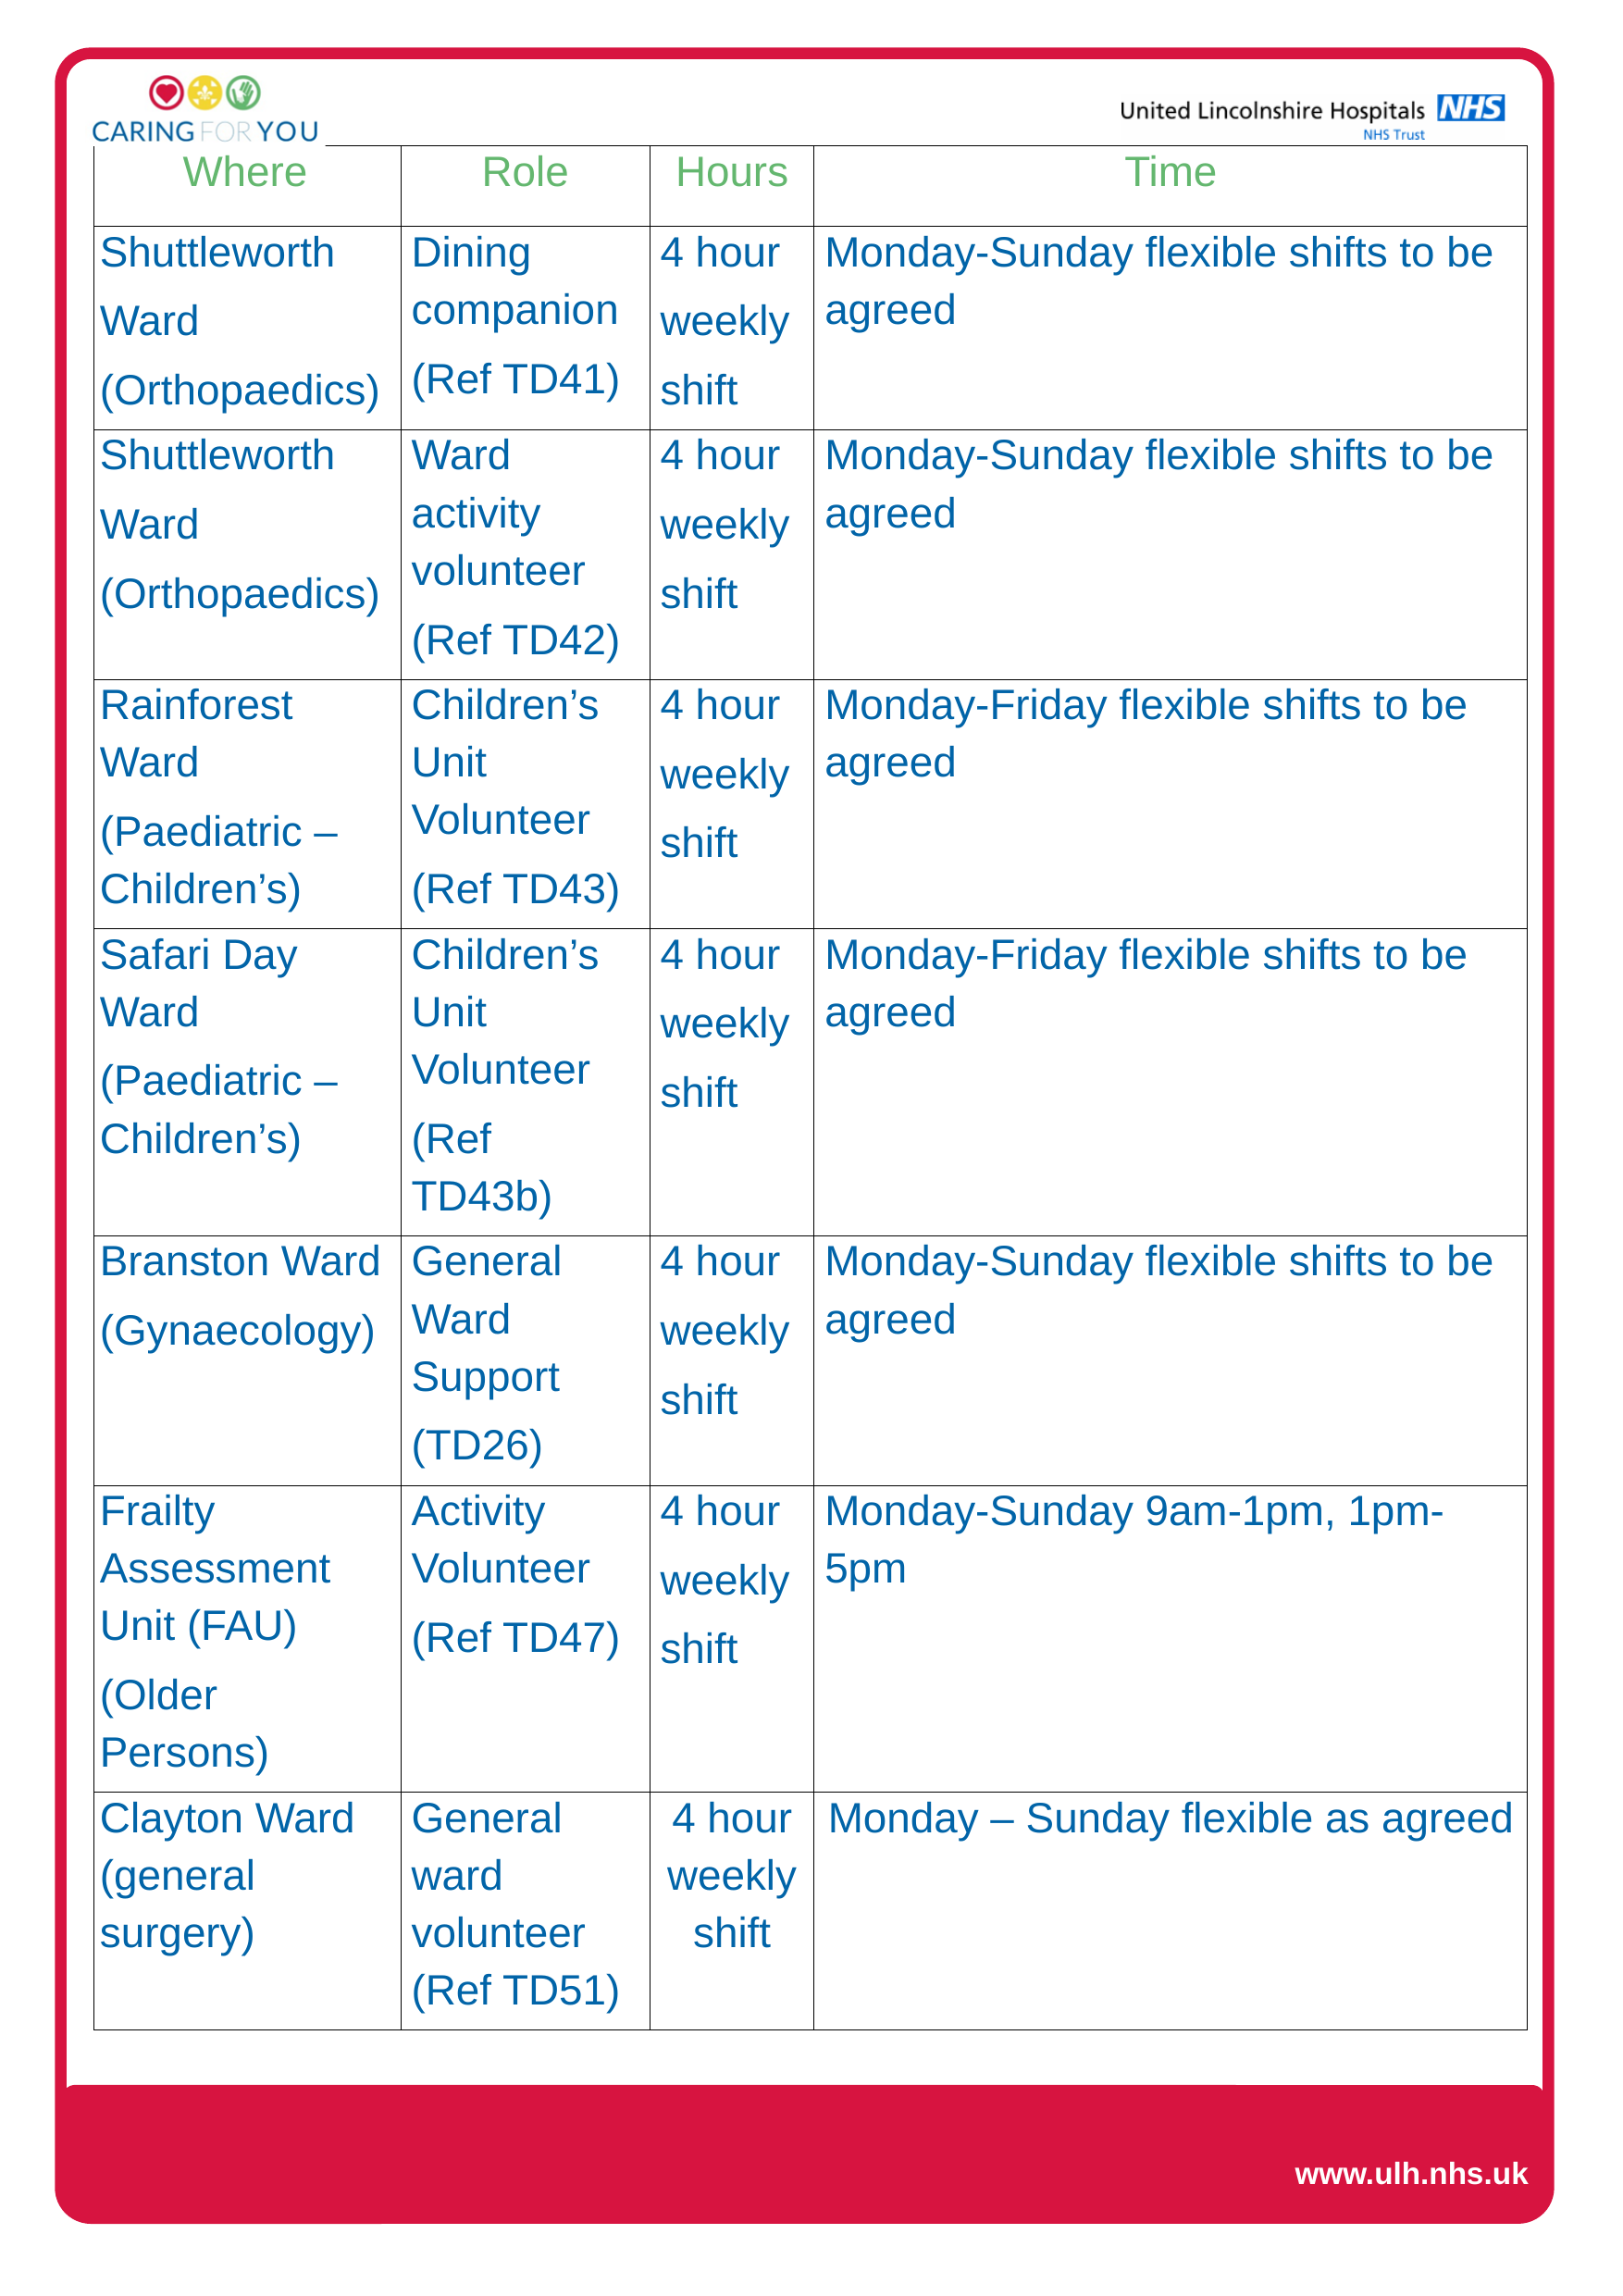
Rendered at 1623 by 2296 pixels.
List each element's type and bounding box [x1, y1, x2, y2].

picture [84, 70, 326, 146]
picture [1121, 94, 1505, 140]
